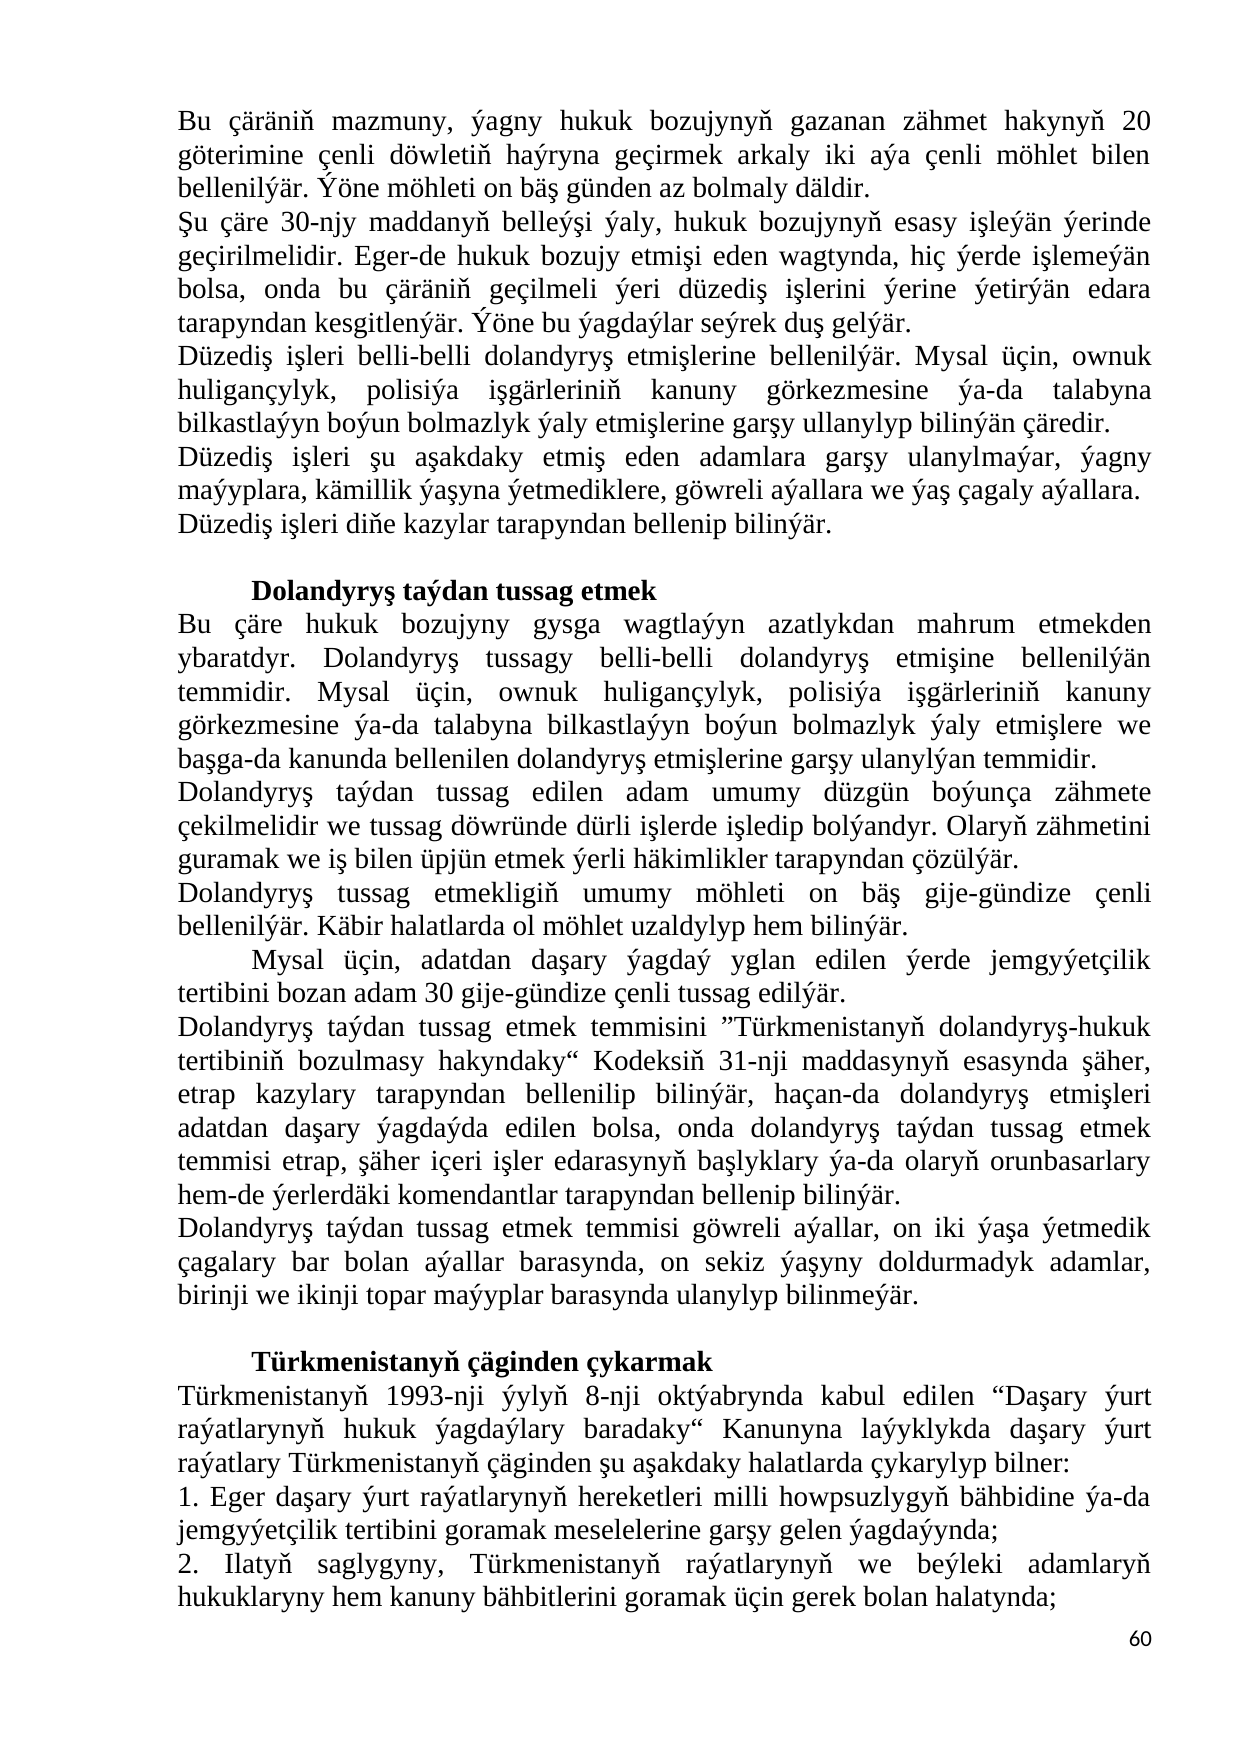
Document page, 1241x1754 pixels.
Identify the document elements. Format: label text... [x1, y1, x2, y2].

text Dolandyryş tussag etmekligiň umumy möhleti on bäş gije-gündize çenli bellenilýär. Käbir halatlarda ol möhlet uzaldylyp hem bilinýär. [177, 875, 1152, 942]
text 1. Eger daşary ýurt raýatlarynyň hereketleri milli howpsuzlygyň bähbidine ýa-da jemgyýetçilik tertibini goramak meselelerine garşy gelen ýagdaýynda; [177, 1479, 1152, 1546]
text Bu çäräniň mazmuny, ýagny hukuk bozujynyň gazanan zähmet hakynyň 20 göterimine çenli döwletiň haýryna geçirmek arkaly iki aýa çenli möhlet bilen bellenilýär. Ýöne möhleti on bäş günden az bolmaly däldir. [177, 103, 1152, 204]
text Mysal üçin, adatdan daşary ýagdaý yglan edilen ýerde jemgyýetçilik tertibini bozan adam 30 gije-gündize çenli tussag edilýär. [177, 942, 1152, 1009]
text Dolandyryş taýdan tussag edilen adam umumy düzgün boýunça zähmete çekilmelidir we tussag döwründe dürli işlerde işledip bolýandyr. Olaryň zähmetini guramak we iş bilen üpjün etmek ýerli häkimlikler tarapyndan çözülýär. [177, 774, 1152, 875]
text Şu çäre 30-njy maddanyň belleýşi ýaly, hukuk bozujynyň esasy işleýän ýerinde geçirilmelidir. Eger-de hukuk bozujy etmişi eden wagtynda, hiç ýerde işlemeýän bolsa, onda bu çäräniň geçilmeli ýeri düzediş işlerini ýerine ýetirýän edara tarapyndan kesgitlenýär. Ýöne bu ýagdaýlar seýrek duş gelýär. [177, 204, 1152, 338]
text Bu çäre hukuk bozujyny gysga wagtlaýyn azatlykdan mahrum etmekden ybaratdyr. Dolandyryş tussagy belli-belli dolandyryş etmişine bellenilýän temmidir. Mysal üçin, ownuk huligançylyk, polisiýa işgärleriniň kanuny görkezmesine ýa-da talabyna bilkastlaýyn boýun bolmazlyk ýaly etmişlere we başga-da kanunda bellenilen dolandyryş etmişlerine garşy ulanylýan temmidir. [177, 607, 1152, 774]
text Dolandyryş taýdan tussag etmek temmisi göwreli aýallar, on iki ýaşa ýetmedik çagalary bar bolan aýallar barasynda, on sekiz ýaşyny doldurmadyk adamlar, birinji we ikinji topar maýyplar barasynda ulanylyp bilinmeýär. [177, 1210, 1152, 1311]
text Düzediş işleri şu aşakdaky etmiş eden adamlara garşy ulanylmaýar, ýagny maýyplara, kämillik ýaşyna ýetmediklere, göwreli aýallara we ýaş çagaly aýallara. [177, 439, 1152, 506]
text Türkmenistanyň çäginden çykarmak [177, 1344, 1152, 1378]
text 2. Ilatyň saglygyny, Türkmenistanyň raýatlarynyň we beýleki adamlaryň hukuklaryny hem kanuny bähbitlerini goramak üçin gerek bolan halatynda; [177, 1546, 1152, 1613]
text Düzediş işleri belli-belli dolandyryş etmişlerine bellenilýär. Mysal üçin, ownuk huligançylyk, polisiýa işgärleriniň kanuny görkezmesine ýa-da talabyna bilkastlaýyn boýun bolmazlyk ýaly etmişlerine garşy ullanylyp bilinýän çäredir. [177, 338, 1152, 439]
text Düzediş işleri diňe kazylar tarapyndan bellenip bilinýär. [177, 506, 1152, 539]
text Dolandyryş taýdan tussag etmek temmisini ”Türkmenistanyň dolandyryş-hukuk tertibiniň bozulmasy hakyndaky“ Kodeksiň 31-nji maddasynyň esasynda şäher, etrap kazylary tarapyndan bellenilip bilinýär, haçan-da dolandyryş etmişleri adatdan daşary ýagdaýda edilen bolsa, onda dolandyryş taýdan tussag etmek temmisi etrap, şäher içeri işler edarasynyň başlyklary ýa-da olaryň orunbasarlary hem-de ýerlerdäki komendantlar tarapyndan bellenip bilinýär. [177, 1009, 1152, 1210]
text Türkmenistanyň 1993-nji ýylyň 8-nji oktýabrynda kabul edilen “Daşary ýurt raýatlarynyň hukuk ýagdaýlary baradaky“ Kanunyna laýyklykda daşary ýurt raýatlary Türkmenistanyň çäginden şu aşakdaky halatlarda çykarylyp bilner: [177, 1378, 1152, 1479]
text Dolandyryş taýdan tussag etmek [177, 573, 1152, 607]
